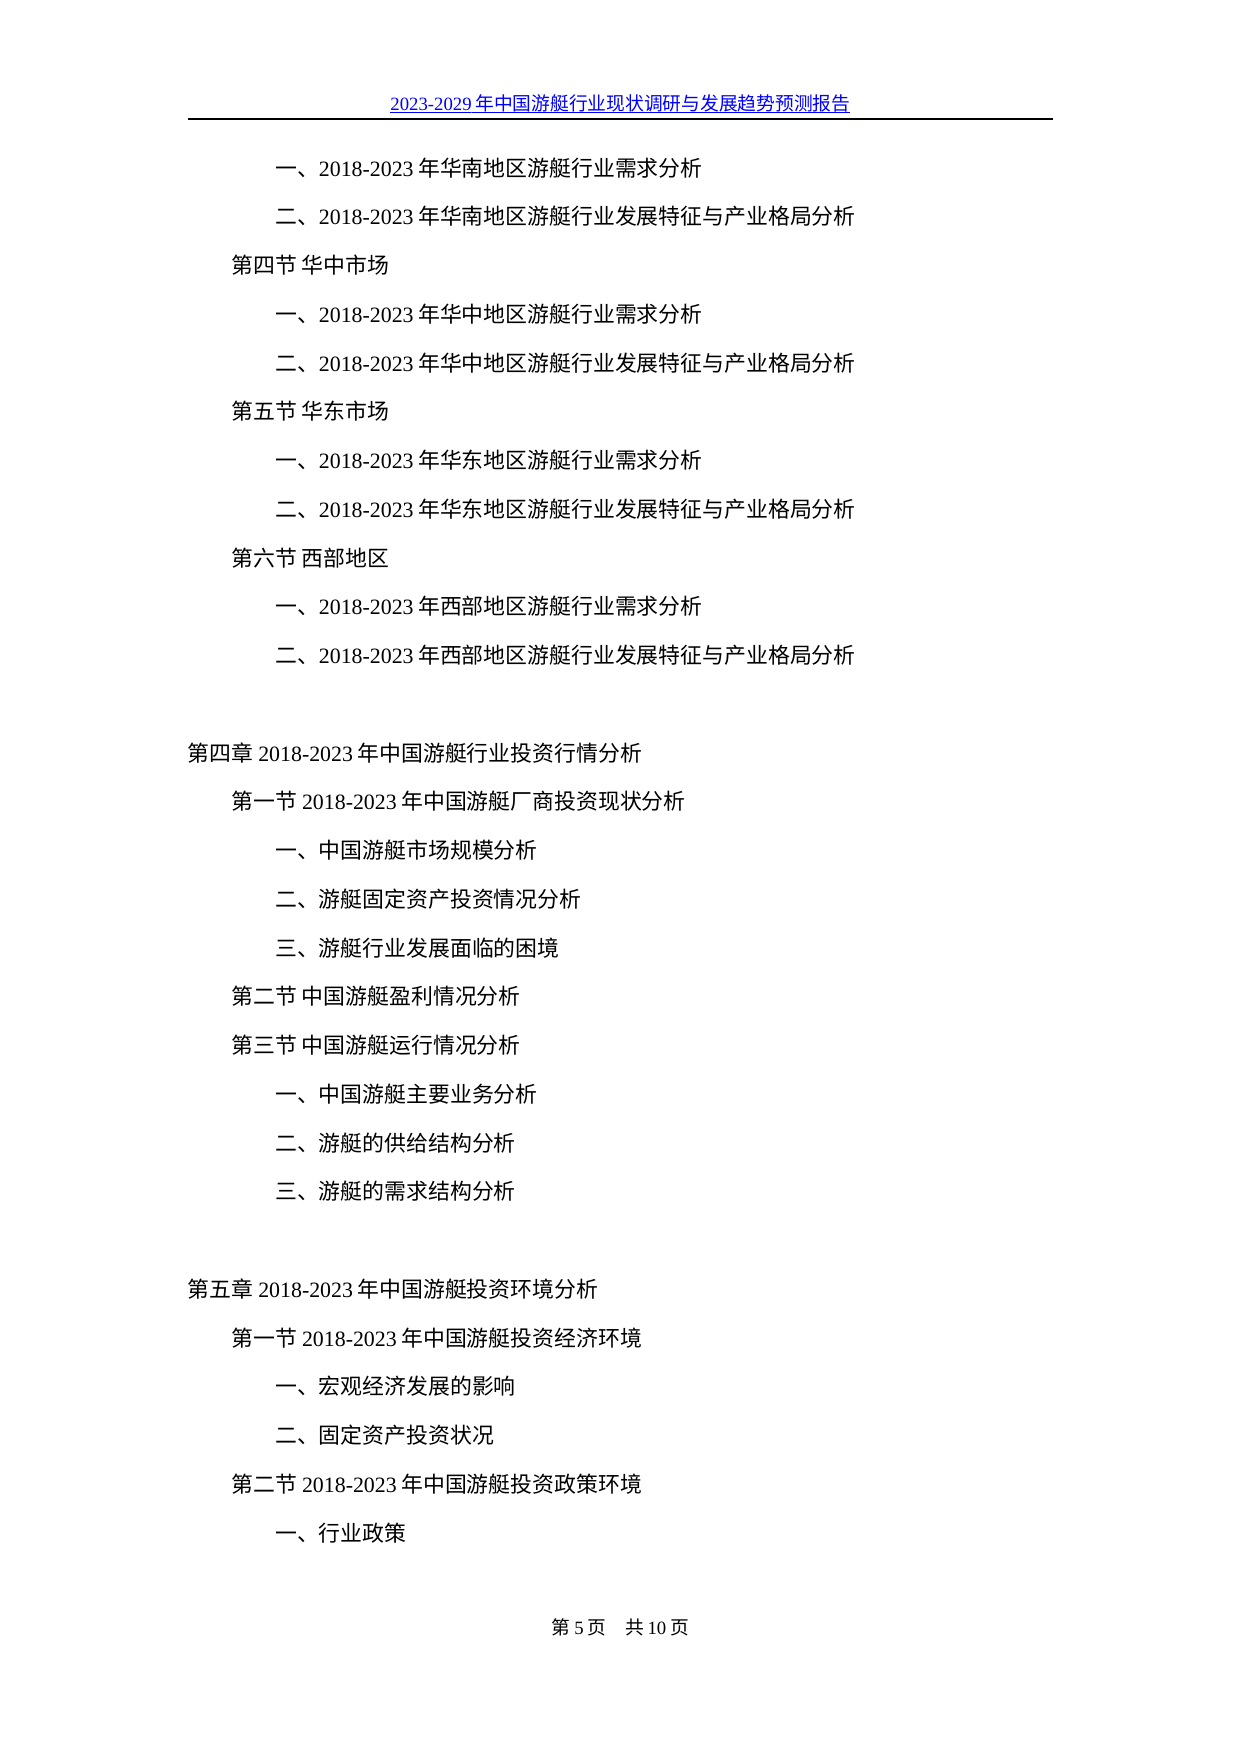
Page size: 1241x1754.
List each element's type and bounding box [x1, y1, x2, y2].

text [187, 150, 1053, 1548]
